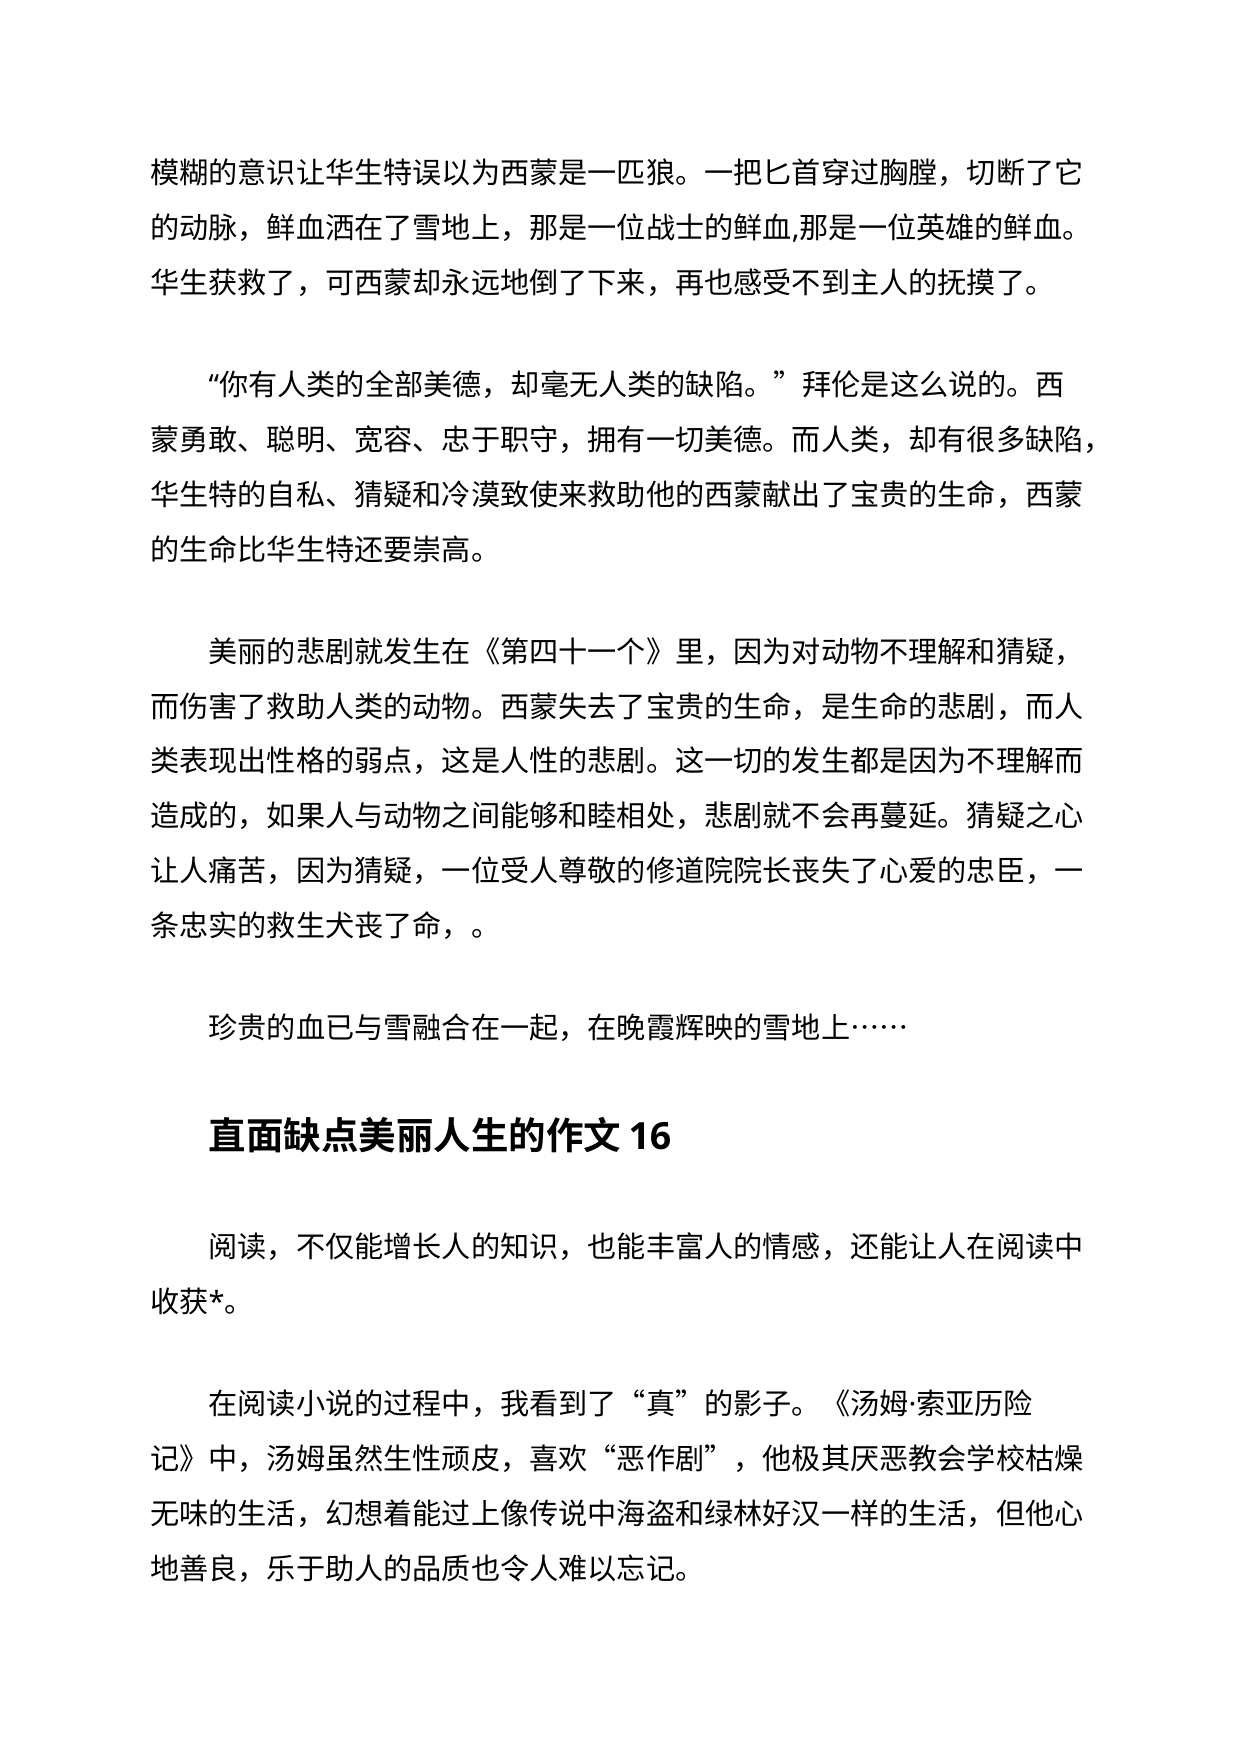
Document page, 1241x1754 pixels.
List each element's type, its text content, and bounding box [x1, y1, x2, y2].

text 直面缺点美丽人生的作文16 [150, 1106, 1090, 1161]
text 美丽的悲剧就发生在《第四十一个》里，因为对动物不理解和猜疑，而伤害了救助人类的动物。西蒙失去了宝贵的生命，是生命的悲剧，而人类表现出性格的弱点，这是人性的悲剧。这一切的发生都是因为不理解而造成的，如果人与动物之间能够和睦相处，悲剧就不会再蔓延。猜疑之心让人痛苦，因为猜疑，一位受人尊敬的修道院院长丧失了心爱的忠臣，一条忠实的救生犬丧了命，。 [150, 628, 1090, 945]
text “你有人类的全部美德，却毫无人类的缺陷。”拜伦是这么说的。西蒙勇敢、聪明、宽容、忠于职守，拥有一切美德。而人类，却有很多缺陷，华生特的自私、猜疑和冷漠致使来救助他的西蒙献出了宝贵的生命，西蒙的生命比华生特还要崇高。 [150, 362, 1090, 569]
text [150, 150, 1090, 302]
text 珍贵的血已与雪融合在一起，在晚霞辉映的雪地上…… [150, 1004, 1090, 1047]
text 在阅读小说的过程中，我看到了“真”的影子。《汤姆·索亚历险记》中，汤姆虽然生性顽皮，喜欢“恶作剧”，他极其厌恶教会学校枯燥无味的生活，幻想着能过上像传说中海盗和绿林好汉一样的生活，但他心地善良，乐于助人的品质也令人难以忘记。 [150, 1381, 1090, 1588]
text 阅读，不仅能增长人的知识，也能丰富人的情感，还能让人在阅读中收获*。 [150, 1224, 1090, 1321]
